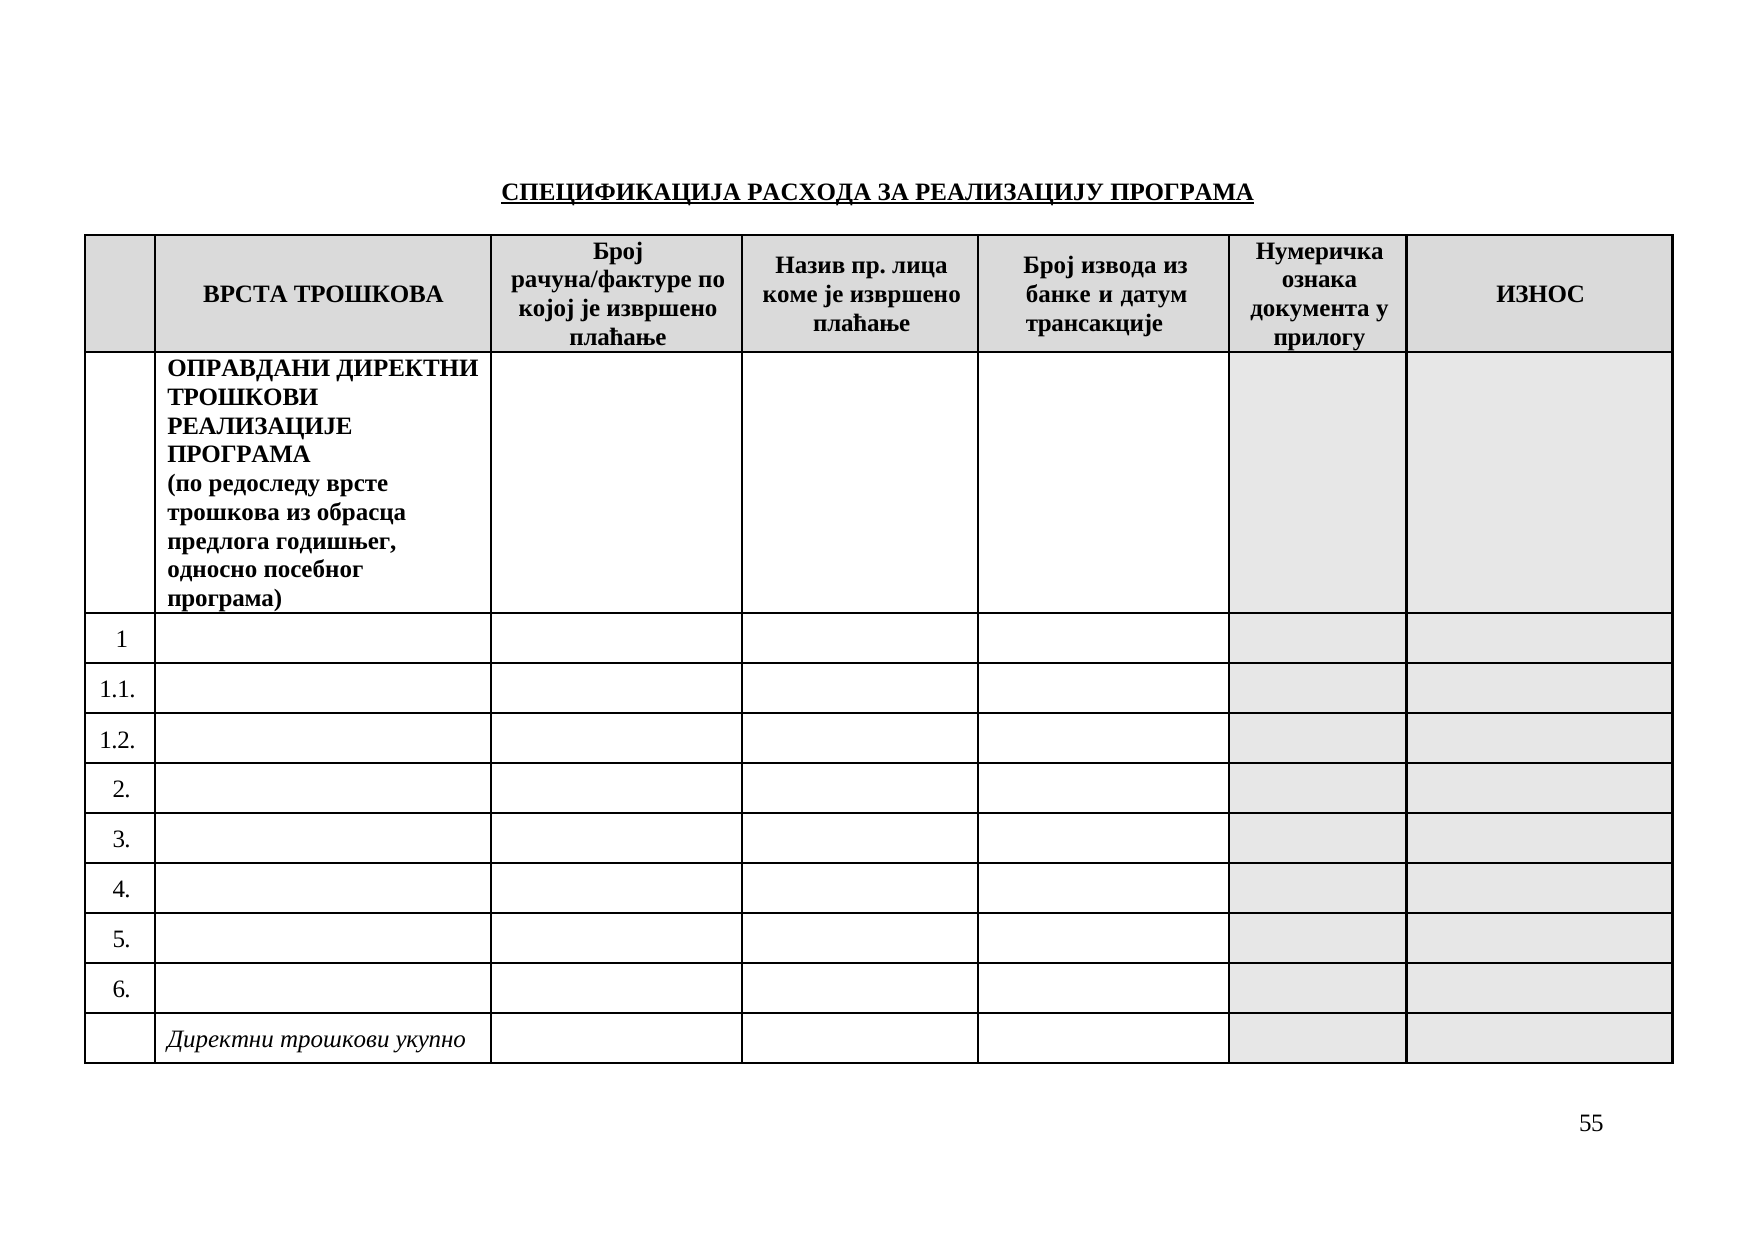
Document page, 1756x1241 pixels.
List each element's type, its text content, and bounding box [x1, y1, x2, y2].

table_cell 4. [86, 864, 154, 912]
table_cell [1230, 914, 1405, 962]
table_cell [1408, 864, 1671, 912]
table_cell [492, 664, 741, 712]
table_header Број рачуна/фактуре по којој је извршено плаћање [492, 236, 741, 351]
table_cell 2. [86, 764, 154, 812]
table_cell [1230, 614, 1405, 662]
table_header Број извода из банке и датум трансакције [979, 236, 1228, 351]
table_cell [979, 764, 1228, 812]
table_cell ОПРАВДАНИ ДИРЕКТНИ ТРОШКОВИ РЕАЛИЗАЦИЈЕ ПРОГРАМА (по редоследу врсте трошкова из обрасца предлога годишњег, односно посебног програма) [156, 353, 490, 612]
table_cell [1408, 353, 1671, 612]
table_header Назив пр. лица коме је извршено плаћање [743, 236, 977, 351]
table_cell [492, 864, 741, 912]
table_cell [492, 914, 741, 962]
table_cell [156, 814, 490, 862]
table_cell [979, 864, 1228, 912]
table_cell [743, 664, 977, 712]
table_cell [156, 914, 490, 962]
table_cell [1408, 964, 1671, 1012]
table_cell [743, 814, 977, 862]
table_cell 3. [86, 814, 154, 862]
table_cell [743, 714, 977, 762]
table_cell 1.1. [86, 664, 154, 712]
table_cell [1408, 1014, 1671, 1062]
table_cell [743, 864, 977, 912]
table_cell [1408, 814, 1671, 862]
table_cell [1230, 864, 1405, 912]
table_cell [86, 1014, 154, 1062]
table_cell 5. [86, 914, 154, 962]
table_cell [86, 353, 154, 612]
table_cell [979, 353, 1228, 612]
table_cell [156, 864, 490, 912]
table_cell [743, 764, 977, 812]
table_cell [1408, 914, 1671, 962]
table_cell [743, 914, 977, 962]
text СПЕЦИФИКАЦИЈА РАСХОДА ЗА РЕАЛИЗАЦИЈУ ПРОГРАМА [500, 177, 1255, 205]
table_cell [1230, 964, 1405, 1012]
table_header Нумеричка ознака документа у прилогу [1230, 236, 1405, 351]
table_cell [979, 814, 1228, 862]
table_cell 1 [86, 614, 154, 662]
table_cell [743, 353, 977, 612]
table_cell [743, 964, 977, 1012]
table_cell [492, 814, 741, 862]
table_cell [156, 964, 490, 1012]
table_cell [1230, 1014, 1405, 1062]
table_cell [1408, 664, 1671, 712]
table_cell [492, 714, 741, 762]
table_cell [1408, 764, 1671, 812]
table_header [86, 236, 154, 351]
table_cell [156, 664, 490, 712]
table_cell [979, 614, 1228, 662]
table_header ИЗНОС [1408, 236, 1671, 351]
table_cell [1408, 714, 1671, 762]
table_cell [979, 914, 1228, 962]
table_cell Директни трошкови укупно [156, 1014, 490, 1062]
table_cell [492, 1014, 741, 1062]
table_cell 1.2. [86, 714, 154, 762]
table_cell [1230, 714, 1405, 762]
table_cell [1230, 353, 1405, 612]
table_cell [492, 614, 741, 662]
table_cell [156, 614, 490, 662]
table_cell [743, 1014, 977, 1062]
table_header ВРСТА ТРОШКОВА [156, 236, 490, 351]
table_cell [492, 964, 741, 1012]
table_cell [156, 714, 490, 762]
table_cell [979, 1014, 1228, 1062]
table_cell [979, 664, 1228, 712]
table_cell [1230, 764, 1405, 812]
table_cell [979, 964, 1228, 1012]
table_cell [156, 764, 490, 812]
table_cell [1230, 664, 1405, 712]
table_cell [979, 714, 1228, 762]
table_cell [743, 614, 977, 662]
table_cell [1408, 614, 1671, 662]
table_cell [492, 353, 741, 612]
table_cell [492, 764, 741, 812]
table_cell [1230, 814, 1405, 862]
table_cell 6. [86, 964, 154, 1012]
